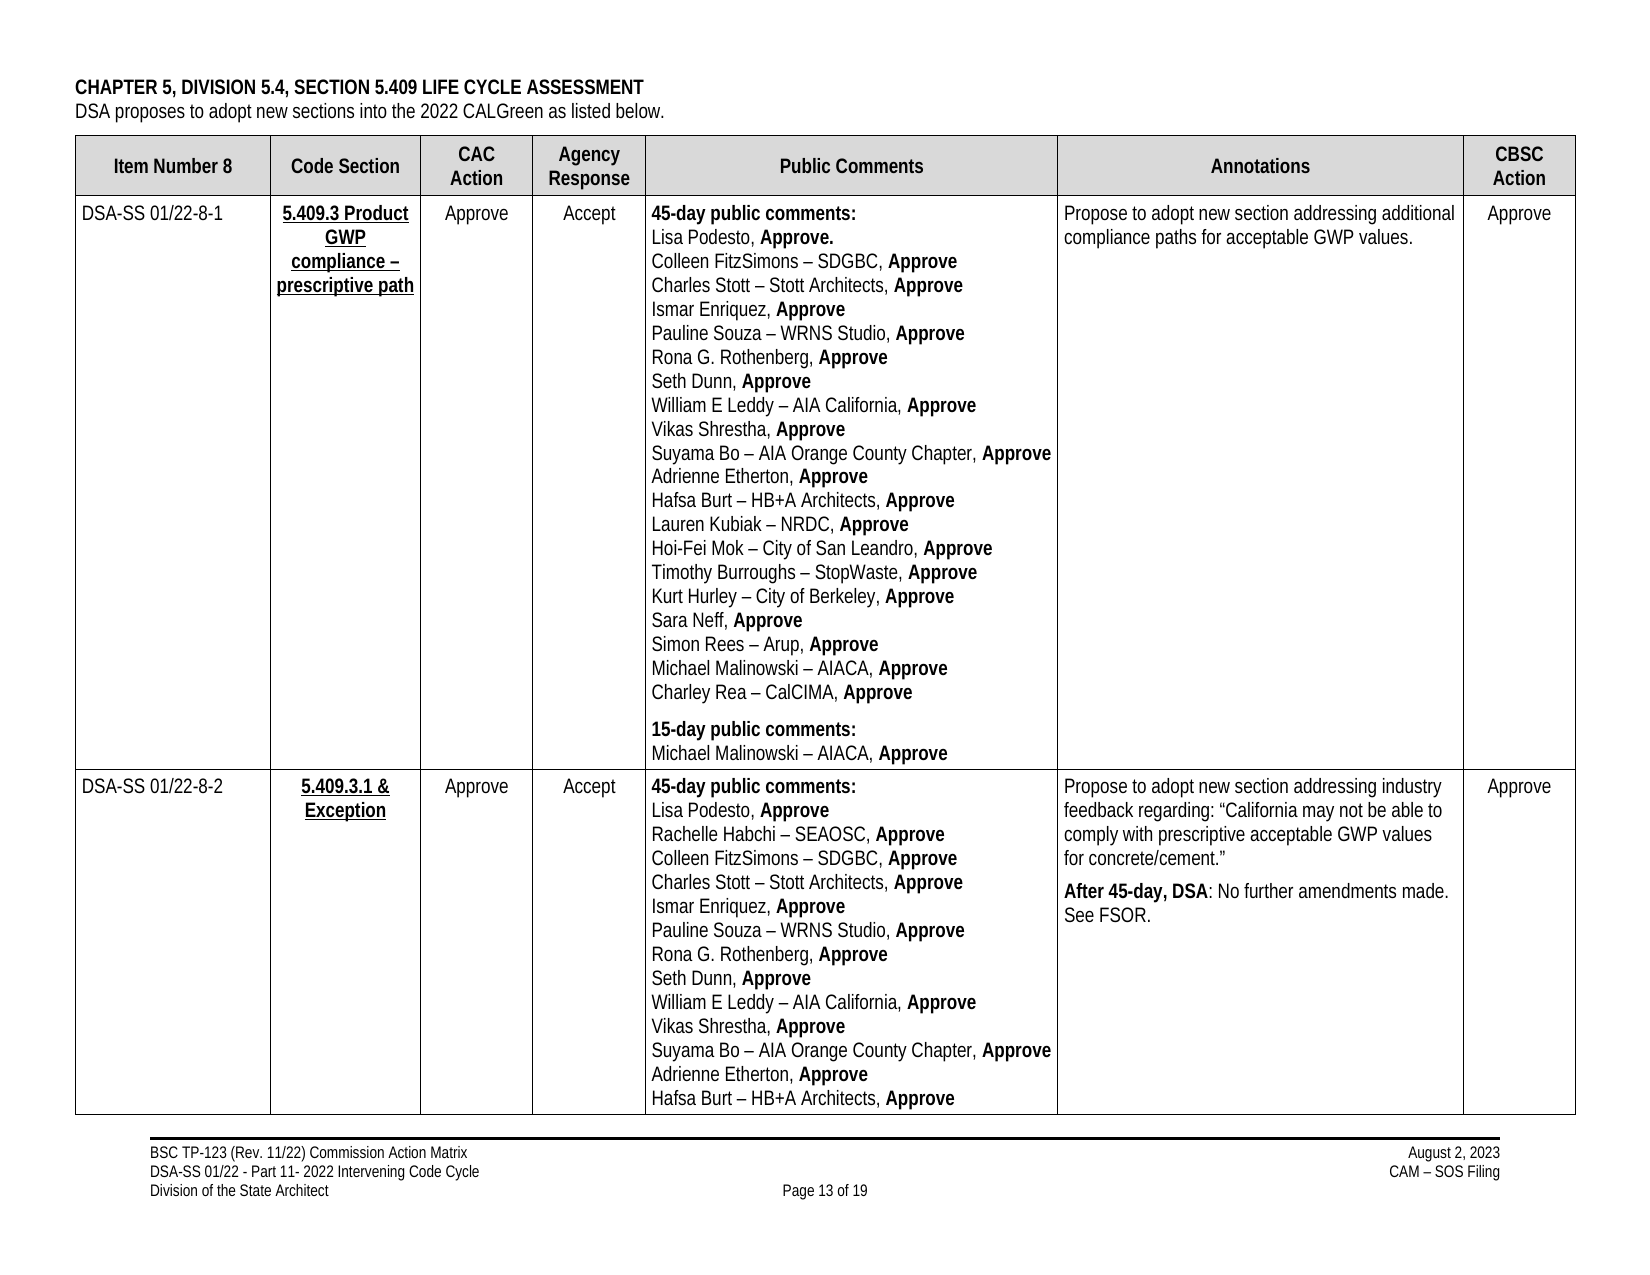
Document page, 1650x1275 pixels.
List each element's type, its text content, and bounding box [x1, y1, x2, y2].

table_cell DSA-SS 01/22-8-2 [76, 770, 270, 1114]
table_cell DSA-SS 01/22-8-1 [76, 196, 270, 769]
table_cell Approve [421, 770, 532, 1114]
table_cell Approve [1464, 196, 1575, 769]
table_cell Approve [1464, 770, 1575, 1114]
table_cell 45-day public comments: Lisa Podesto, Approve. Colleen FitzSimons – SDGBC, Approve Charles Stott – Stott Architects, Approve Ismar Enriquez, Approve Pauline Souza – WRNS Studio, Approve Rona G. Rothenberg, Approve Seth Dunn, Approve William E Leddy – AIA California, Approve Vikas Shrestha, Approve Suyama Bo – AIA Orange County Chapter, Approve Adrienne Etherton, Approve Hafsa Burt – HB+A Architects, Approve Lauren Kubiak – NRDC, Approve Hoi-Fei Mok – City of San Leandro, Approve Timothy Burroughs – StopWaste, Approve Kurt Hurley – City of Berkeley, Approve Sara Neff, Approve Simon Rees – Arup, Approve Michael Malinowski – AIACA, Approve Charley Rea – CalCIMA, Approve 15-day public comments: Michael Malinowski – AIACA, Approve [646, 196, 1057, 769]
table_header Public Comments [646, 136, 1057, 195]
table_cell Accept [533, 196, 645, 769]
table_header Code Section [271, 136, 420, 195]
subtitle CHAPTER 5, DIVISION 5.4, SECTION 5.409 LIFE CYCLE ASSESSMENT [75, 75, 1575, 99]
table_cell 5.409.3 Product GWP compliance – prescriptive path [271, 196, 420, 769]
table_header Item Number 8 [76, 136, 270, 195]
table_header CBSC Action [1464, 136, 1575, 195]
table_cell Accept [533, 770, 645, 1114]
table_cell Propose to adopt new section addressing additional compliance paths for acceptable GWP values. [1058, 196, 1463, 769]
table_header CAC Action [421, 136, 532, 195]
table_header Agency Response [533, 136, 645, 195]
table_header Annotations [1058, 136, 1463, 195]
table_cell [646, 770, 1057, 1114]
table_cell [1058, 770, 1463, 1114]
text DSA proposes to adopt new sections into the 2022 CALGreen as listed below. [75, 99, 1575, 123]
table_cell Approve [421, 196, 532, 769]
table_cell 5.409.3.1 & Exception [271, 770, 420, 1114]
